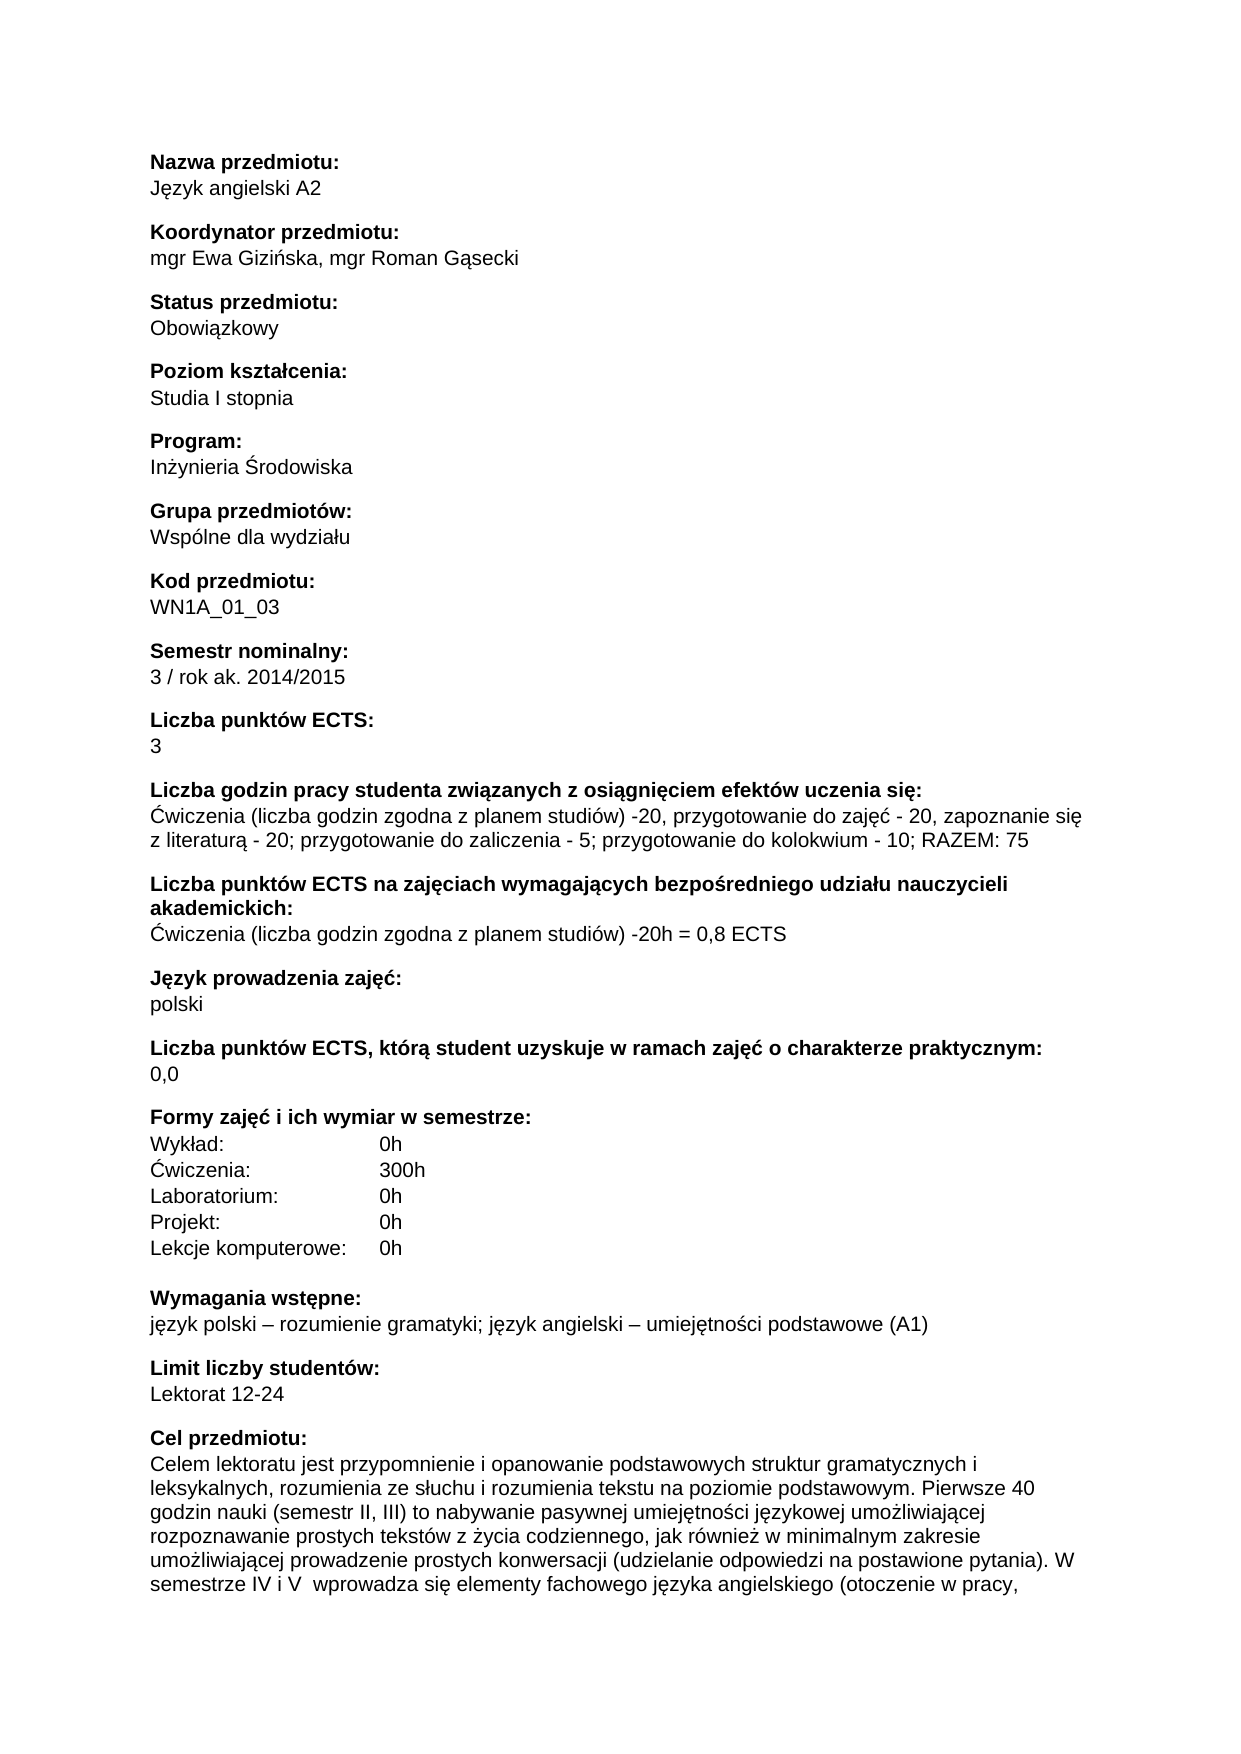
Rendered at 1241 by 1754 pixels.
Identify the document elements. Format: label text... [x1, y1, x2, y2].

table_header 0h [369, 1132, 597, 1156]
text Status przedmiotu: [150, 289, 1090, 313]
text Język prowadzenia zajęć: [150, 966, 1090, 989]
text 3 / rok ak. 2014/2015 [150, 664, 1090, 688]
text Liczba punktów ECTS na zajęciach wymagających bezpośredniego udziału nauczycieli akademickich: [150, 872, 1090, 920]
text Limit liczby studentów: [150, 1356, 1090, 1380]
table_cell Projekt: [140, 1210, 367, 1234]
table_cell 300h [369, 1156, 597, 1182]
table_cell 0h [369, 1182, 597, 1208]
text Język angielski A2 [150, 176, 1090, 200]
text Nazwa przedmiotu: [150, 150, 1090, 174]
text Poziom kształcenia: [150, 359, 1090, 383]
text 0,0 [150, 1061, 1090, 1085]
text Liczba punktów ECTS, którą student uzyskuje w ramach zajęć o charakterze praktycznym: [150, 1035, 1090, 1059]
text Formy zajęć i ich wymiar w semestrze: [150, 1105, 1090, 1129]
text Liczba godzin pracy studenta związanych z osiągnięciem efektów uczenia się: [150, 778, 1090, 802]
text Liczba punktów ECTS: [150, 708, 1090, 732]
text Cel przedmiotu: [150, 1426, 1090, 1449]
text WN1A_01_03 [150, 595, 1090, 619]
text mgr Ewa Gizińska, mgr Roman Gąsecki [150, 246, 1090, 270]
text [150, 1452, 1090, 1595]
text Studia I stopnia [150, 385, 1090, 409]
text Program: [150, 429, 1090, 453]
text polski [150, 992, 1090, 1016]
text 3 [150, 734, 1090, 758]
text Ćwiczenia (liczba godzin zgodna z planem studiów) -20, przygotowanie do zajęć - 20, zapoznanie się z literaturą - 20; przygotowanie do zaliczenia - 5; przygotowanie do kolokwium - 10; RAZEM: 75 [150, 804, 1090, 852]
text Semestr nominalny: [150, 638, 1090, 662]
text Ćwiczenia (liczba godzin zgodna z planem studiów) -20h = 0,8 ECTS [150, 922, 1090, 946]
text język polski – rozumienie gramatyki; język angielski – umiejętności podstawowe (A1) [150, 1312, 1090, 1336]
table_cell 0h [369, 1234, 597, 1260]
text Grupa przedmiotów: [150, 499, 1090, 523]
table_cell Lekcje komputerowe: [140, 1236, 367, 1260]
text Lektorat 12-24 [150, 1382, 1090, 1406]
table_cell Ćwiczenia: [140, 1158, 367, 1182]
text Wymagania wstępne: [150, 1286, 1090, 1310]
text Wspólne dla wydziału [150, 525, 1090, 549]
text Kod przedmiotu: [150, 569, 1090, 593]
table_cell 0h [369, 1208, 597, 1234]
text Koordynator przedmiotu: [150, 220, 1090, 244]
table_cell Laboratorium: [140, 1184, 367, 1208]
text Inżynieria Środowiska [150, 455, 1090, 479]
table_header Wykład: [140, 1132, 367, 1156]
text Obowiązkowy [150, 316, 1090, 339]
